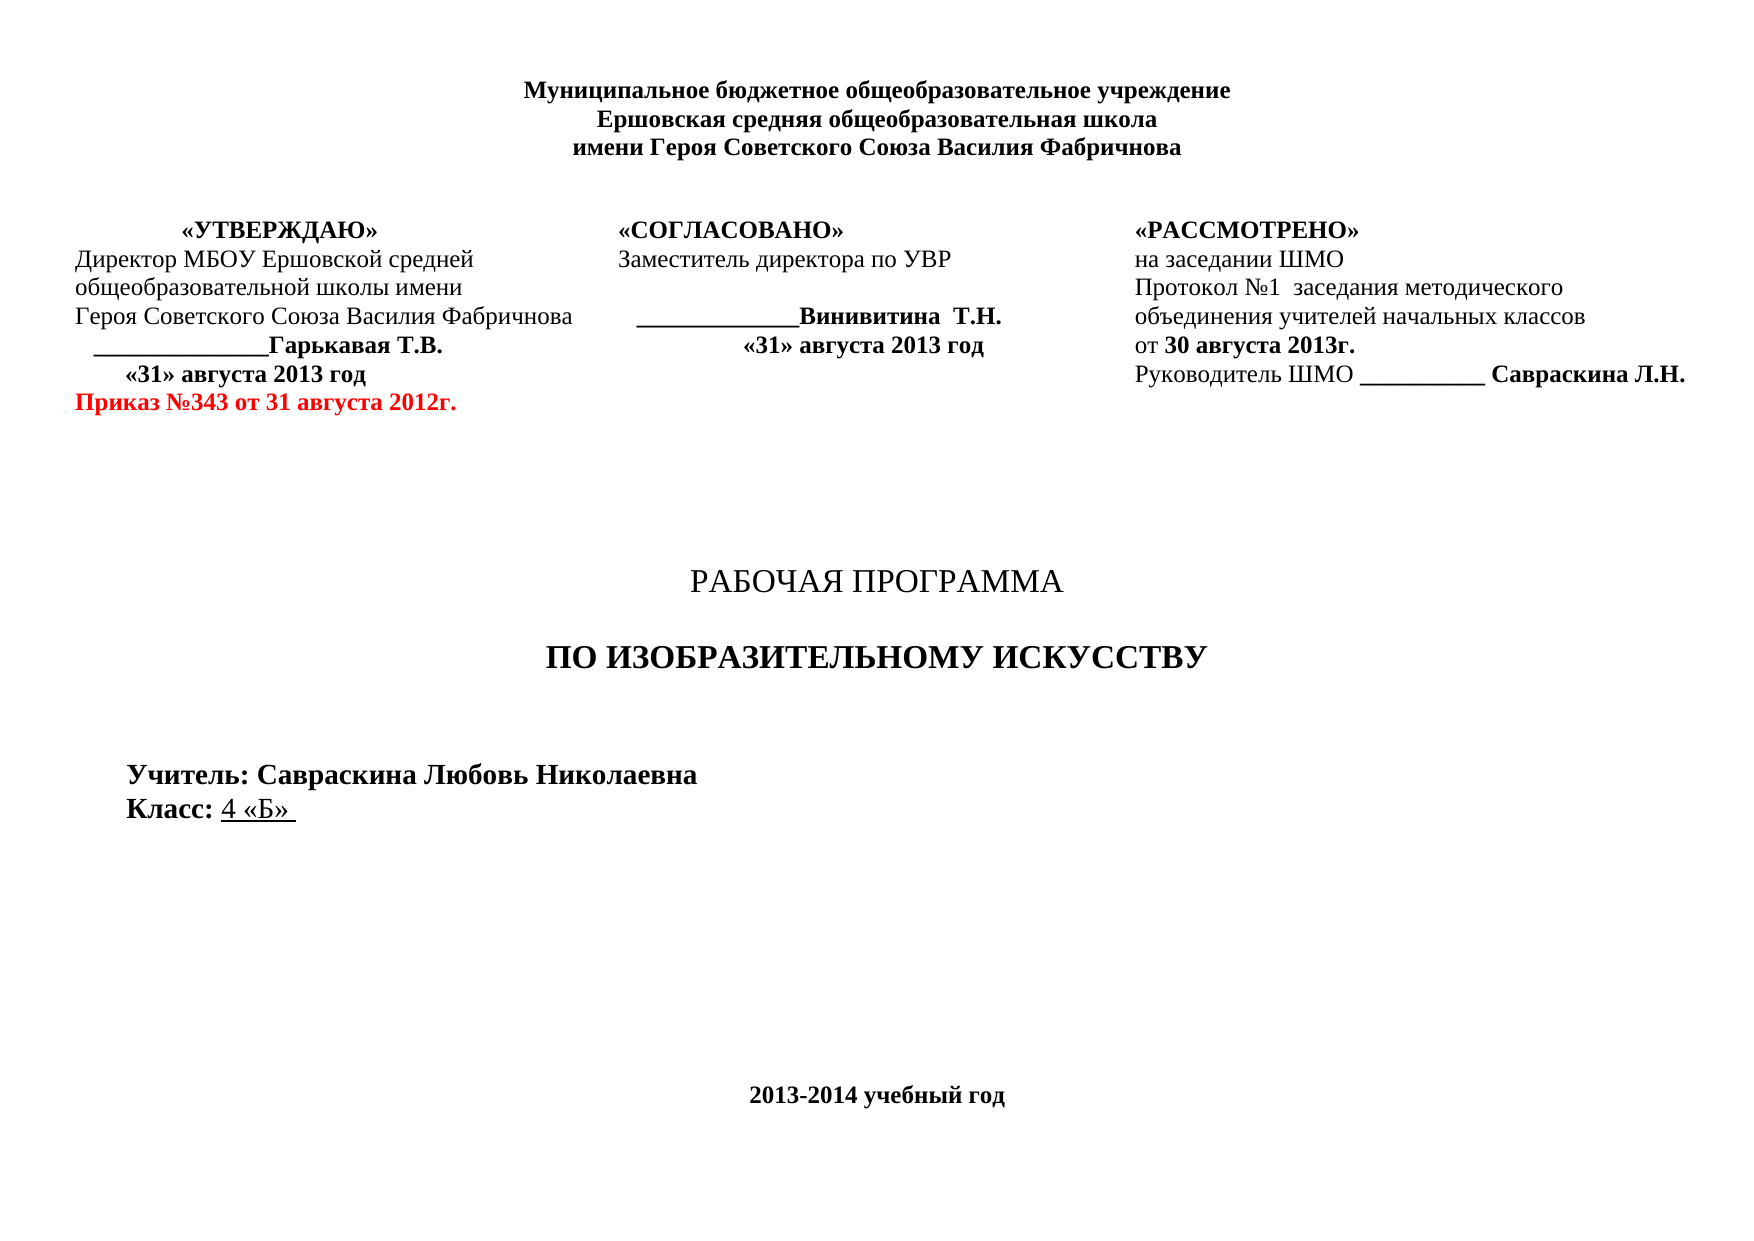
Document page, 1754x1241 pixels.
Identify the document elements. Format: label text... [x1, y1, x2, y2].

table_header «УТВЕРЖДАЮ» Директор МБОУ Ершовской средней общеобразовательной школы имени Героя Советского Союза Василия Фабричнова ______________Гарькавая Т.В. «31» августа 2013 год Приказ №343 от 31 августа 2012г. [64, 215, 606, 445]
text Класс: 4 «Б» [75, 791, 1679, 824]
table_header «СОГЛАСОВАНО» Заместитель директора по УВР _____________Винивитина Т.Н. «31» августа 2013 год [607, 215, 1123, 445]
text Ершовская средняя общеобразовательная школа [75, 104, 1679, 132]
table_header «РАССМОТРЕНО» на заседании ШМО Протокол №1 заседания методического объединения учителей начальных классов от 30 августа 2013г. Руководитель ШМО __________ Савраскина Л.Н. [1124, 215, 1699, 445]
text РАБОЧАЯ ПРОГРАММА [75, 561, 1679, 599]
text Муниципальное бюджетное общеобразовательное учреждение [75, 75, 1679, 104]
text 2013-2014 учебный год [75, 1080, 1679, 1108]
text Учитель: Савраскина Любовь Николаевна [75, 757, 1679, 791]
text имени Героя Советского Союза Василия Фабричнова [75, 132, 1679, 161]
text ПО ИЗОБРАЗИТЕЛЬНОМУ ИСКУССТВУ [75, 638, 1679, 676]
